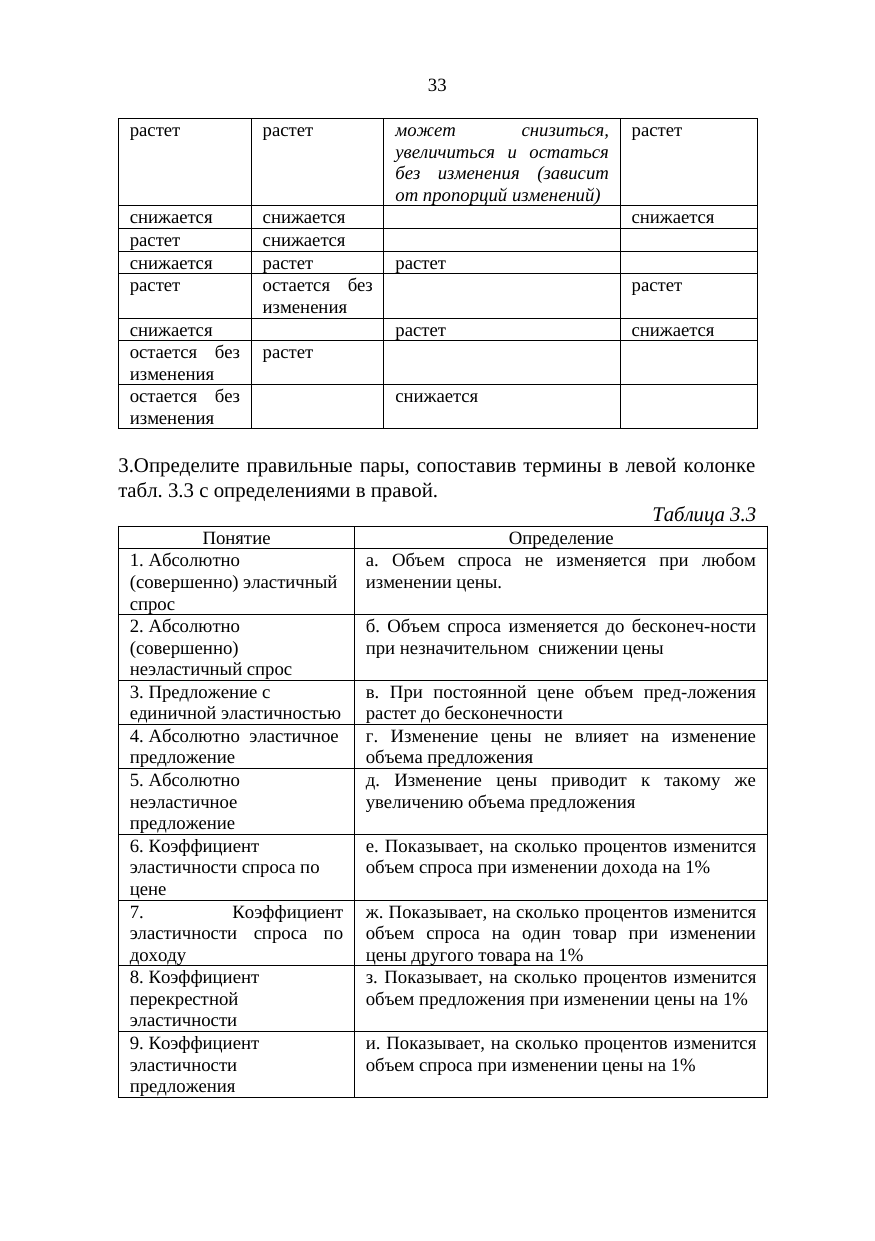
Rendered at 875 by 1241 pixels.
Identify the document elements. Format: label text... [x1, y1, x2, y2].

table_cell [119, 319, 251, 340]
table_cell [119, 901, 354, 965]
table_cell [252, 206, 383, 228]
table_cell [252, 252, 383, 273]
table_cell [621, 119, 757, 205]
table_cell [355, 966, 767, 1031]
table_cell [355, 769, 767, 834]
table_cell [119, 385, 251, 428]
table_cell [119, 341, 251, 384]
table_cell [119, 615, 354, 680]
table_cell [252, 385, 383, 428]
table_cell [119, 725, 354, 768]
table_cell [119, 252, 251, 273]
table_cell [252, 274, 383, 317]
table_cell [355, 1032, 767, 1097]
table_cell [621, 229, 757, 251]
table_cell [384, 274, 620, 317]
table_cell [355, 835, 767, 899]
text 3.Определите правильные пары, сопоставив термины в левой колонке табл. 3.3 с определениями в правой. [118, 453, 756, 502]
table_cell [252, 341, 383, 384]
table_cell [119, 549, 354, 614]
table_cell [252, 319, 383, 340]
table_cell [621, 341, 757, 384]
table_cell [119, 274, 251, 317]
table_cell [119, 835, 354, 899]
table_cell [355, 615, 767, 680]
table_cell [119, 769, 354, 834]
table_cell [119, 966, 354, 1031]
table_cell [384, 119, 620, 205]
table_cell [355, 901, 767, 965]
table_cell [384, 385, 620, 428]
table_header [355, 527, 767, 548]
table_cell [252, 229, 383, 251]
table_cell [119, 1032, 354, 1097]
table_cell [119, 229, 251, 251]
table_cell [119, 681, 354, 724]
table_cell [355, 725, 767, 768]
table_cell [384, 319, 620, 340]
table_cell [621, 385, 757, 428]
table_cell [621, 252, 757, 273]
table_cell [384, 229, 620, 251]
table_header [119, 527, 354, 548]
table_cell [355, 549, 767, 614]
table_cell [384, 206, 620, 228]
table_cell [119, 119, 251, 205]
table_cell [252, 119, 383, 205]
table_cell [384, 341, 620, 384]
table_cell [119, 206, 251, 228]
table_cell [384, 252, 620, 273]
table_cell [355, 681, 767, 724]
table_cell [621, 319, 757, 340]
text Таблица 3.3 [118, 502, 756, 526]
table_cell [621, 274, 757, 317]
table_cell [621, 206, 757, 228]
